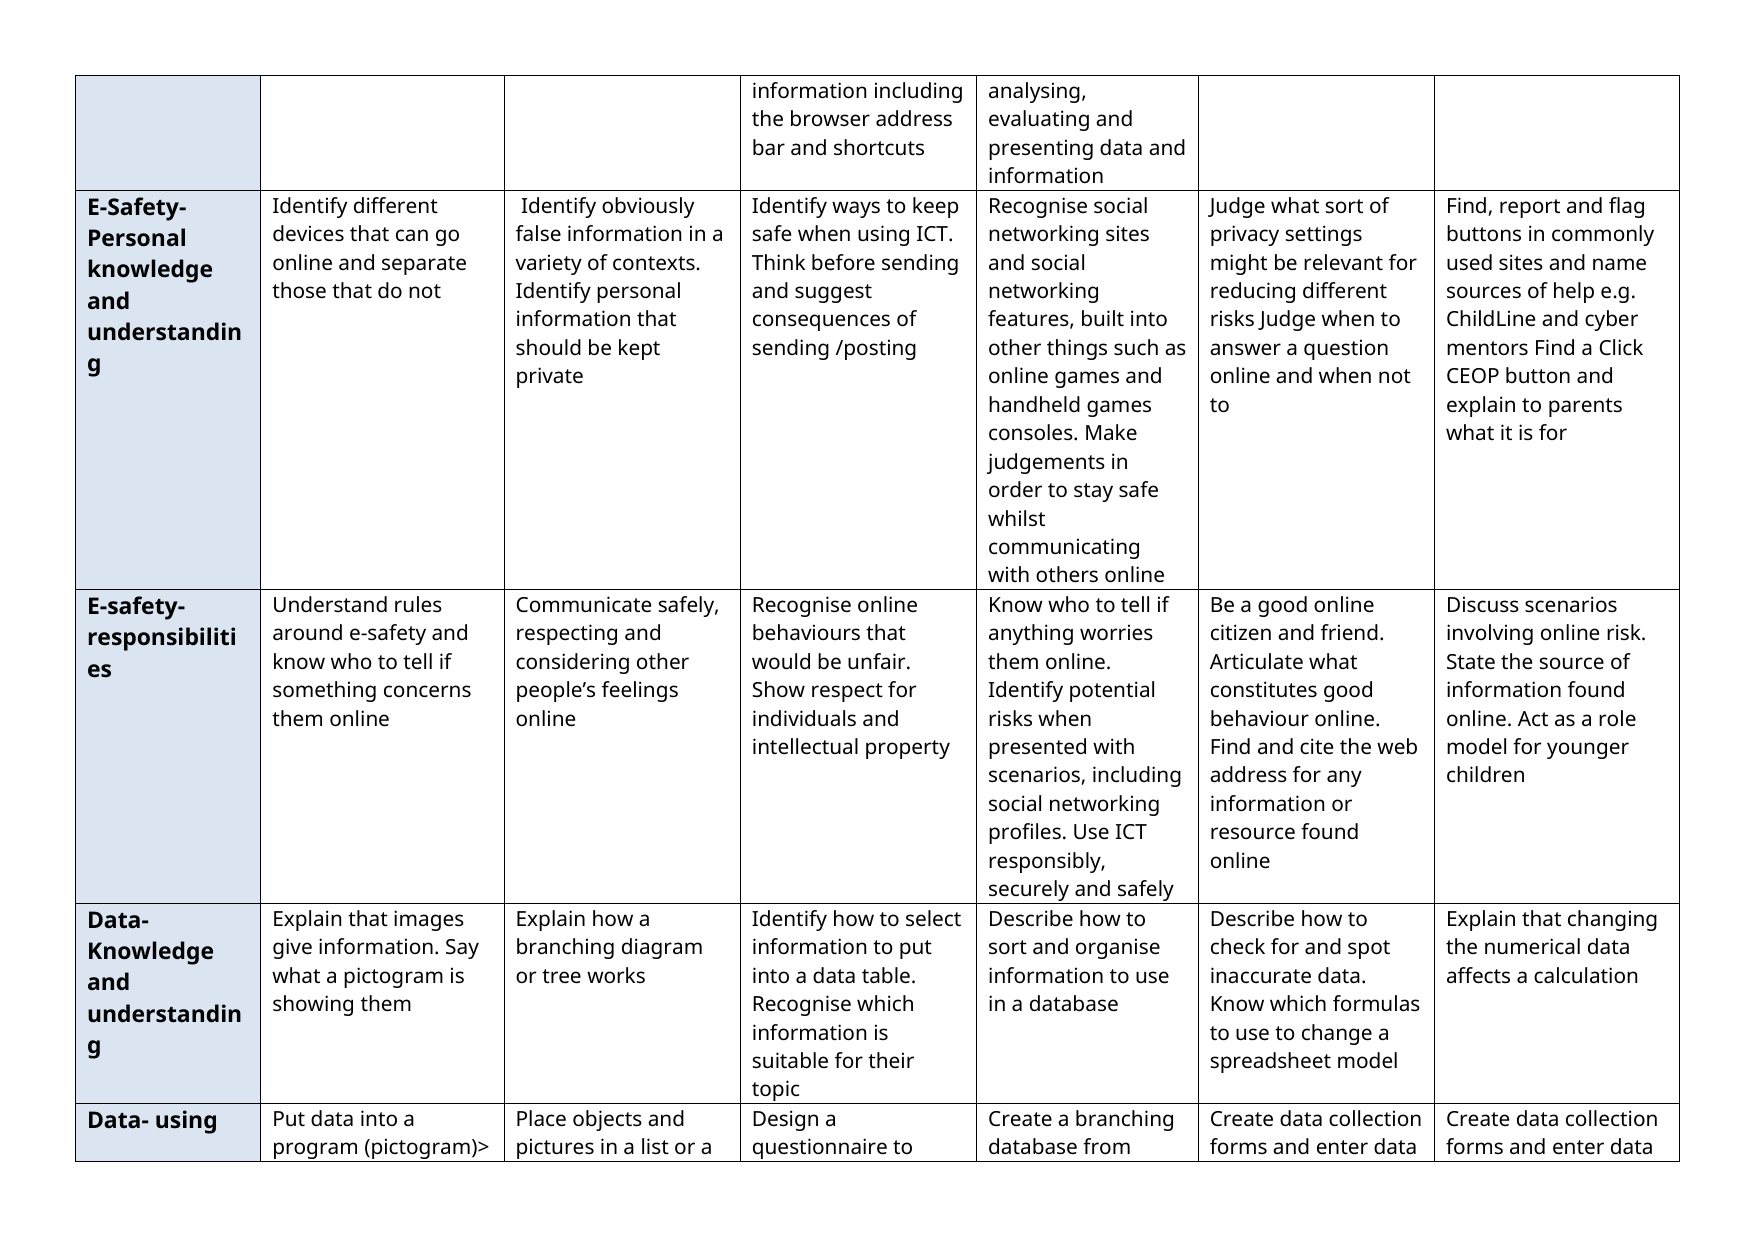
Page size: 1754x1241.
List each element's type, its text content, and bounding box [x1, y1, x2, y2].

table_cell Find, report and flag buttons in commonly used sites and name sources of help e.g. ChildLine and cyber mentors Find a Click CEOP button and explain to parents what it is for [1435, 191, 1679, 589]
table_cell E-Safety- Personal knowledge and understanding [76, 191, 260, 589]
table_cell Identify how to select information to put into a data table. Recognise which information is suitable for their topic [741, 904, 976, 1103]
table_cell Identify obviously false information in a variety of contexts. Identify personal information that should be kept private [505, 191, 740, 589]
table_cell Communicate safely, respecting and considering other people’s feelings online [505, 590, 740, 903]
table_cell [977, 1104, 1198, 1161]
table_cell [76, 76, 260, 190]
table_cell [1435, 76, 1679, 190]
table_cell Explain that images give information. Say what a pictogram is showing them [261, 904, 504, 1103]
table_cell E-safety- responsibilities [76, 590, 260, 903]
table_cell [505, 1104, 740, 1161]
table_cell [1199, 76, 1434, 190]
table_cell Identify ways to keep safe when using ICT. Think before sending and suggest consequences of sending /posting [741, 191, 976, 589]
table_cell Judge what sort of privacy settings might be relevant for reducing different risks Judge when to answer a question online and when not to [1199, 191, 1434, 589]
table_cell Data- Knowledge and understanding [76, 904, 260, 1103]
table_cell Describe how to sort and organise information to use in a database [977, 904, 1198, 1103]
table_cell Be a good online citizen and friend. Articulate what constitutes good behaviour online. Find and cite the web address for any information or resource found online [1199, 590, 1434, 903]
table_cell Know who to tell if anything worries them online. Identify potential risks when presented with scenarios, including social networking profiles. Use ICT responsibly, securely and safely [977, 590, 1198, 903]
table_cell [1435, 1104, 1679, 1161]
table_cell Explain how a branching diagram or tree works [505, 904, 740, 1103]
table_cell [741, 76, 976, 190]
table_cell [261, 76, 504, 190]
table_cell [505, 76, 740, 190]
table_cell Understand rules around e-safety and know who to tell if something concerns them online [261, 590, 504, 903]
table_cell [76, 1104, 260, 1161]
table_cell Explain that changing the numerical data affects a calculation [1435, 904, 1679, 1103]
table_cell Discuss scenarios involving online risk. State the source of information found online. Act as a role model for younger children [1435, 590, 1679, 903]
table_cell Identify different devices that can go online and separate those that do not [261, 191, 504, 589]
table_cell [977, 76, 1198, 190]
table_cell Recognise social networking sites and social networking features, built into other things such as online games and handheld games consoles. Make judgements in order to stay safe whilst communicating with others online [977, 191, 1198, 589]
table_cell Recognise online behaviours that would be unfair. Show respect for individuals and intellectual property [741, 590, 976, 903]
table_cell Describe how to check for and spot inaccurate data. Know which formulas to use to change a spreadsheet model [1199, 904, 1434, 1103]
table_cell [261, 1104, 504, 1161]
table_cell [1199, 1104, 1434, 1161]
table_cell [741, 1104, 976, 1161]
